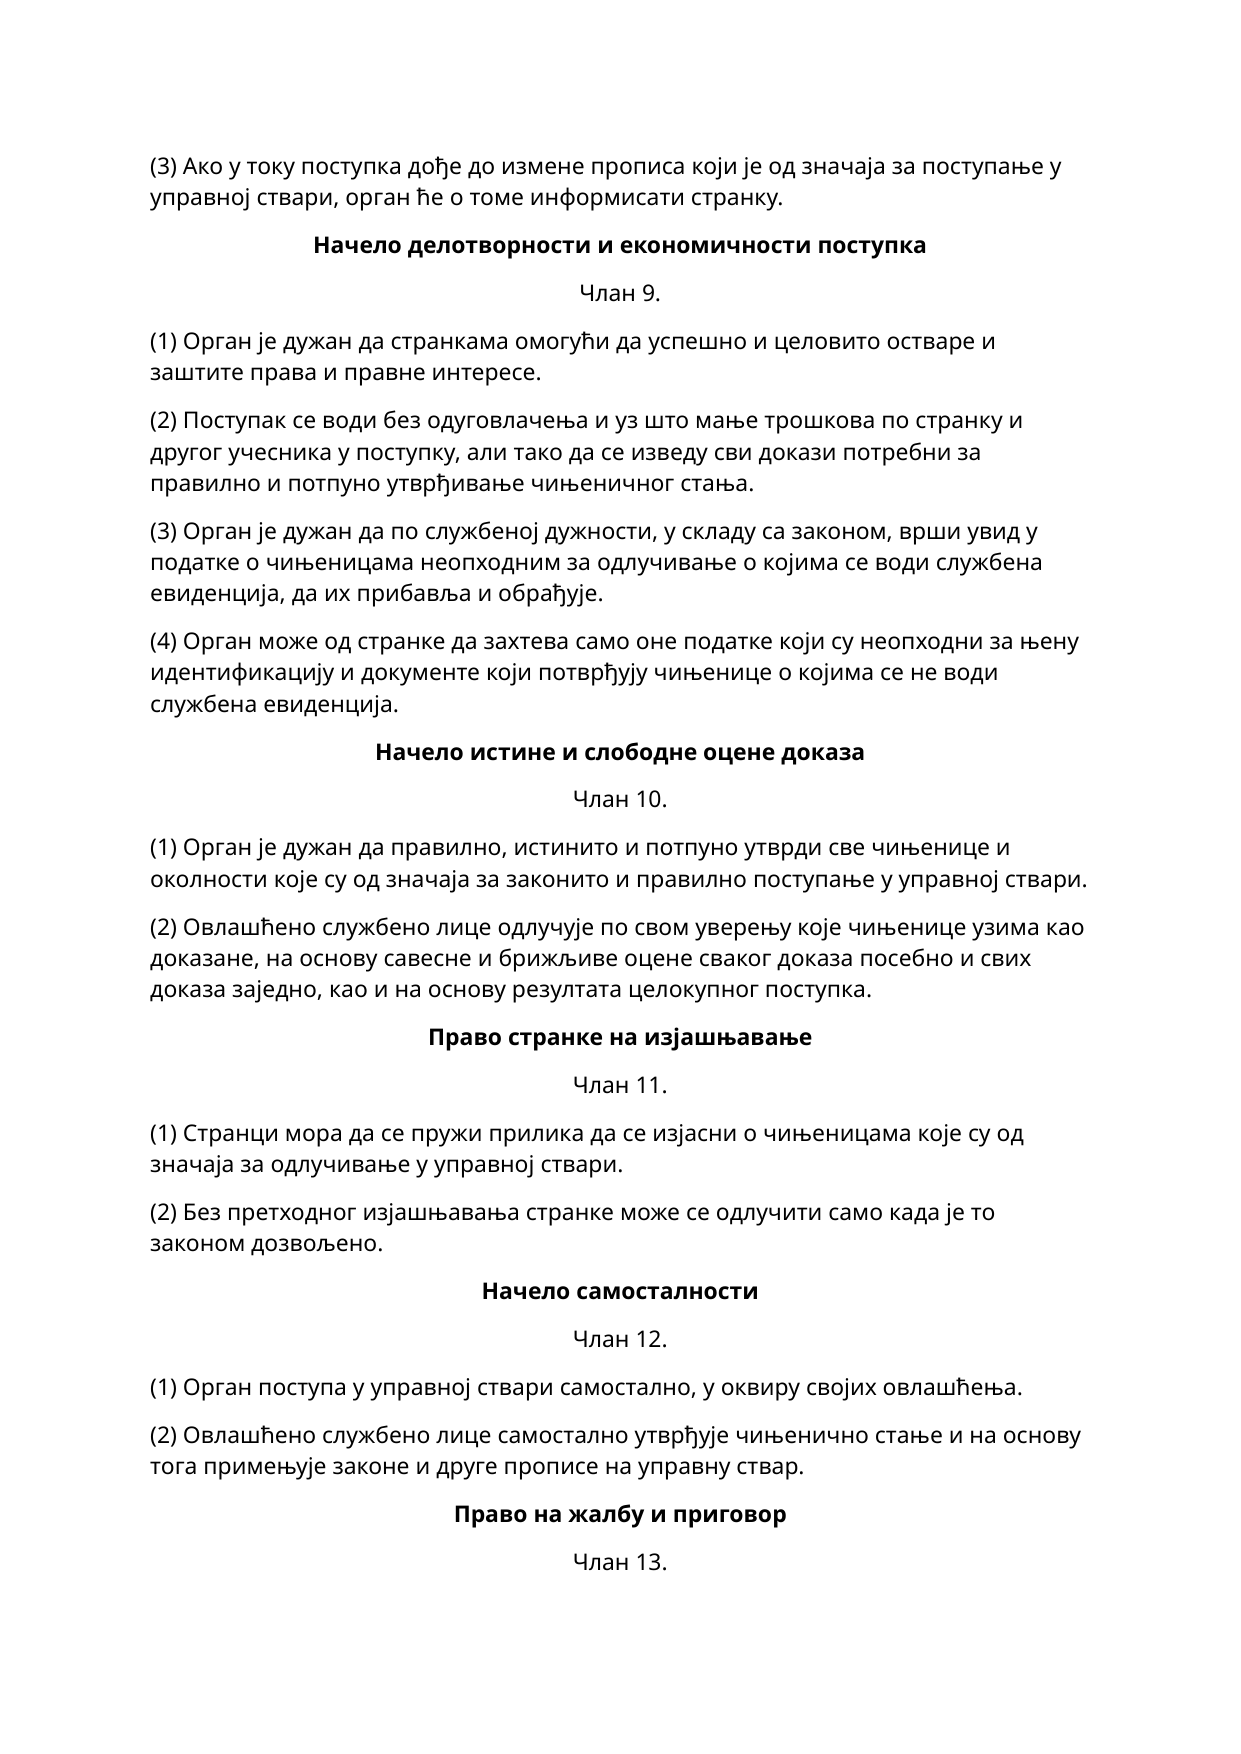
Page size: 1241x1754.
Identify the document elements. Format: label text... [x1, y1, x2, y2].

text (2) Поступак се води без одуговлачења и уз што мање трошкова по странку и другог учесника у поступку, али тако да се изведу сви докази потребни за правилно и потпуно утврђивање чињеничног стања. [150, 404, 1090, 498]
text (3) Орган је дужан да по службеној дужности, у складу са законом, врши увид у податке о чињеницама неопходним за одлучивање о којима се води службена евиденција, да их прибавља и обрађује. [150, 514, 1090, 608]
text (2) Овлашћено службено лице самостално утврђује чињенично стање и на основу тога примењује законе и друге прописе на управну ствар. [150, 1419, 1090, 1481]
text (1) Орган је дужан да правилно, истинито и потпуно утврди све чињенице и околности које су од значаја за законито и правилно поступање у управној ствари. [150, 831, 1090, 894]
text Право на жалбу и приговор [150, 1498, 1090, 1529]
text Право странке на изјашњавање [150, 1021, 1090, 1052]
text (2) Без претходног изјашњавања странке може се одлучити само када је то законом дозвољено. [150, 1196, 1090, 1258]
text (2) Овлашћено службено лице одлучује по свом уверењу које чињенице узима као доказане, на основу савесне и брижљиве оцене сваког доказа посебно и свих доказа заједно, као и на основу резултата целокупног поступка. [150, 910, 1090, 1004]
text Начело самосталности [150, 1275, 1090, 1306]
text Члан 12. [150, 1323, 1090, 1354]
text Начело делотворности и економичности поступка [150, 229, 1090, 260]
text Начело истине и слободне оцене доказа [150, 735, 1090, 767]
text (1) Странци мора да се пружи прилика да се изјасни о чињеницама које су од значаја за одлучивање у управној ствари. [150, 1117, 1090, 1179]
text Члан 10. [150, 783, 1090, 814]
text Члан 11. [150, 1069, 1090, 1100]
text (4) Орган може од странке да захтева само оне податке који су неопходни за њену идентификацију и документе који потврђују чињенице о којима се не води службена евиденција. [150, 625, 1090, 719]
text (1) Орган поступа у управној ствари самостално, у оквиру својих овлашћења. [150, 1371, 1090, 1402]
text (1) Орган је дужан да странкама омогући да успешно и целовито остваре и заштите права и правне интересе. [150, 325, 1090, 387]
text Члан 9. [150, 277, 1090, 308]
text (3) Ако у току поступка дође до измене прописа који је од значаја за поступање у управној ствари, орган ће о томе информисати странку. [150, 150, 1090, 212]
text Члан 13. [150, 1546, 1090, 1577]
